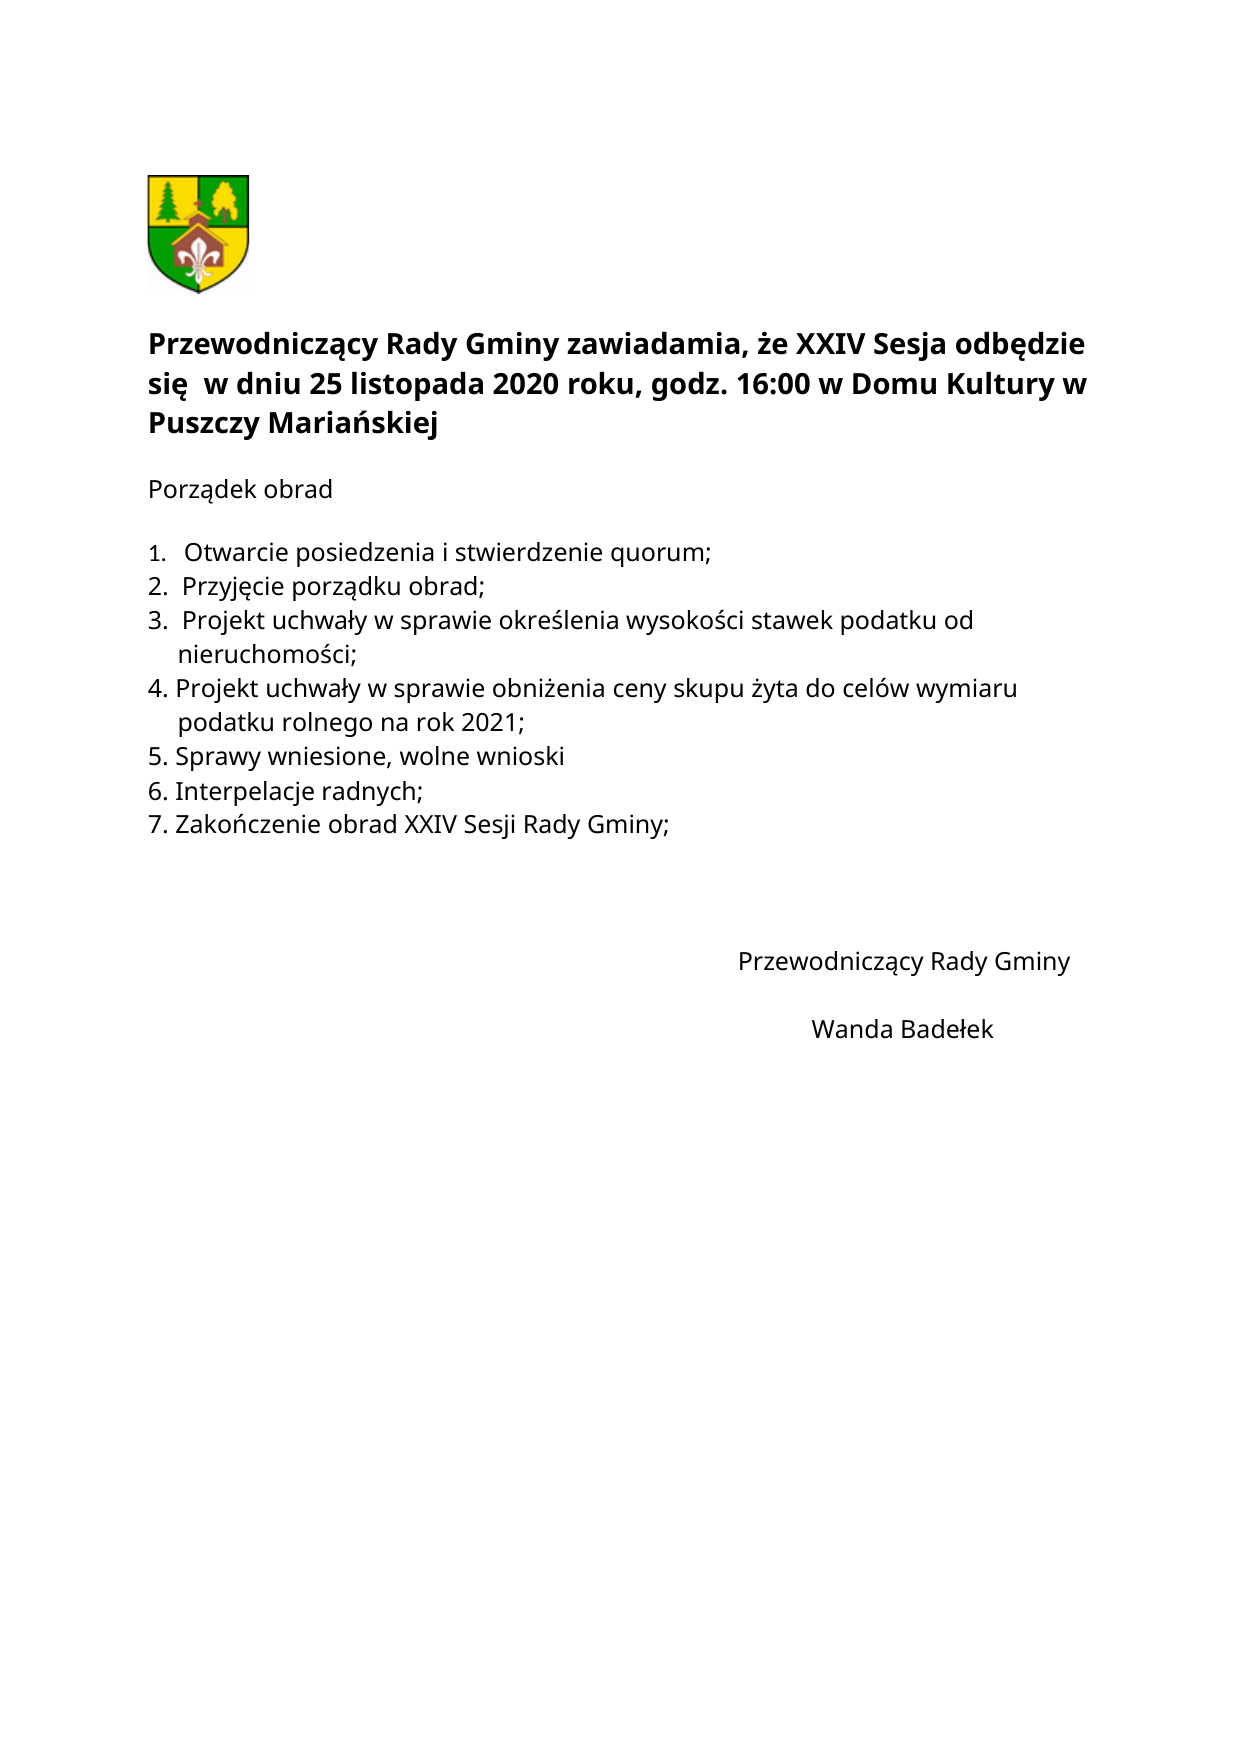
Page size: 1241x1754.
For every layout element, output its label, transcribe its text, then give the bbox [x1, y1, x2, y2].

text Przewodniczący Rady Gminy zawiadamia, że XXIV Sesja odbędzie się w dniu 25 listopada 2020 roku, godz. 16:00 w Domu Kultury w Puszczy Mariańskiej [148, 323, 1093, 442]
text Porządek obrad [148, 471, 1093, 506]
text Wanda Badełek [148, 1012, 1093, 1046]
picture [147, 175, 250, 294]
text 7. Zakończenie obrad XXIV Sesji Rady Gminy; [148, 807, 1093, 841]
text 4. Projekt uchwały w sprawie obniżenia ceny skupu żyta do celów wymiaru podatku rolnego na rok 2021; [148, 671, 1093, 739]
text Przewodniczący Rady Gminy [148, 943, 1093, 977]
text 6. Interpelacje radnych; [148, 773, 1093, 807]
text 1. Otwarcie posiedzenia i stwierdzenie quorum; [148, 535, 1093, 569]
text 3. Projekt uchwały w sprawie określenia wysokości stawek podatku od nieruchomości; [148, 603, 1093, 671]
text 5. Sprawy wniesione, wolne wnioski [148, 739, 1093, 773]
text 2. Przyjęcie porządku obrad; [148, 569, 1093, 603]
